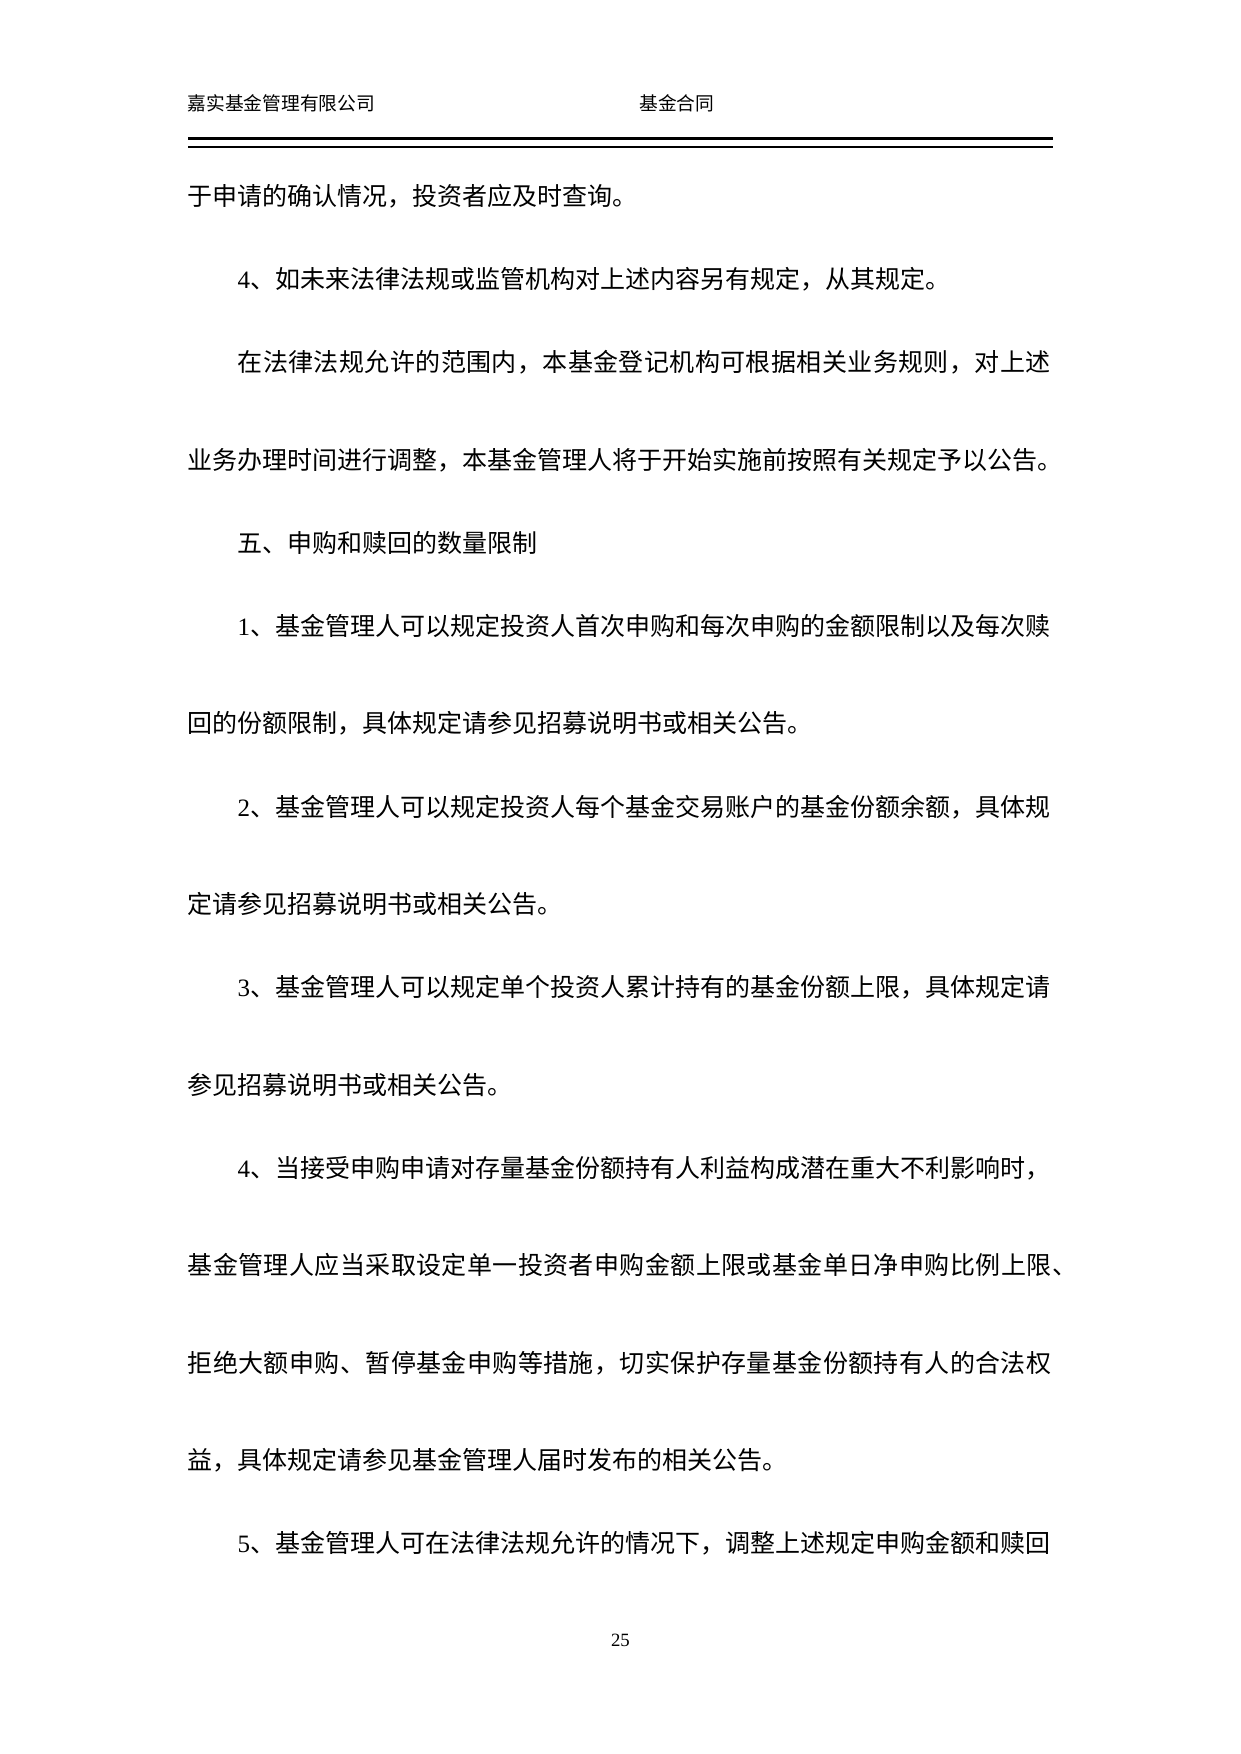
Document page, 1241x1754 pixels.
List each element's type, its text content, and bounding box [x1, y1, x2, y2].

text 4、当接受申购申请对存量基金份额持有人利益构成潜在重大不利影响时，基金管理人应当采取设定单一投资者申购金额上限或基金单日净申购比例上限、拒绝大额申购、暂停基金申购等措施，切实保护存量基金份额持有人的合法权益，具体规定请参见基金管理人届时发布的相关公告。 [187, 1134, 1053, 1491]
text 1、基金管理人可以规定投资人首次申购和每次申购的金额限制以及每次赎回的份额限制，具体规定请参见招募说明书或相关公告。 [187, 592, 1053, 754]
text 4、如未来法律法规或监管机构对上述内容另有规定，从其规定。 [187, 245, 1053, 310]
text 五、申购和赎回的数量限制 [187, 509, 1053, 574]
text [187, 162, 1053, 227]
text 2、基金管理人可以规定投资人每个基金交易账户的基金份额余额，具体规定请参见招募说明书或相关公告。 [187, 773, 1053, 935]
text 3、基金管理人可以规定单个投资人累计持有的基金份额上限，具体规定请参见招募说明书或相关公告。 [187, 953, 1053, 1116]
text 在法律法规允许的范围内，本基金登记机构可根据相关业务规则，对上述业务办理时间进行调整，本基金管理人将于开始实施前按照有关规定予以公告。 [187, 328, 1053, 491]
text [187, 1509, 1053, 1574]
